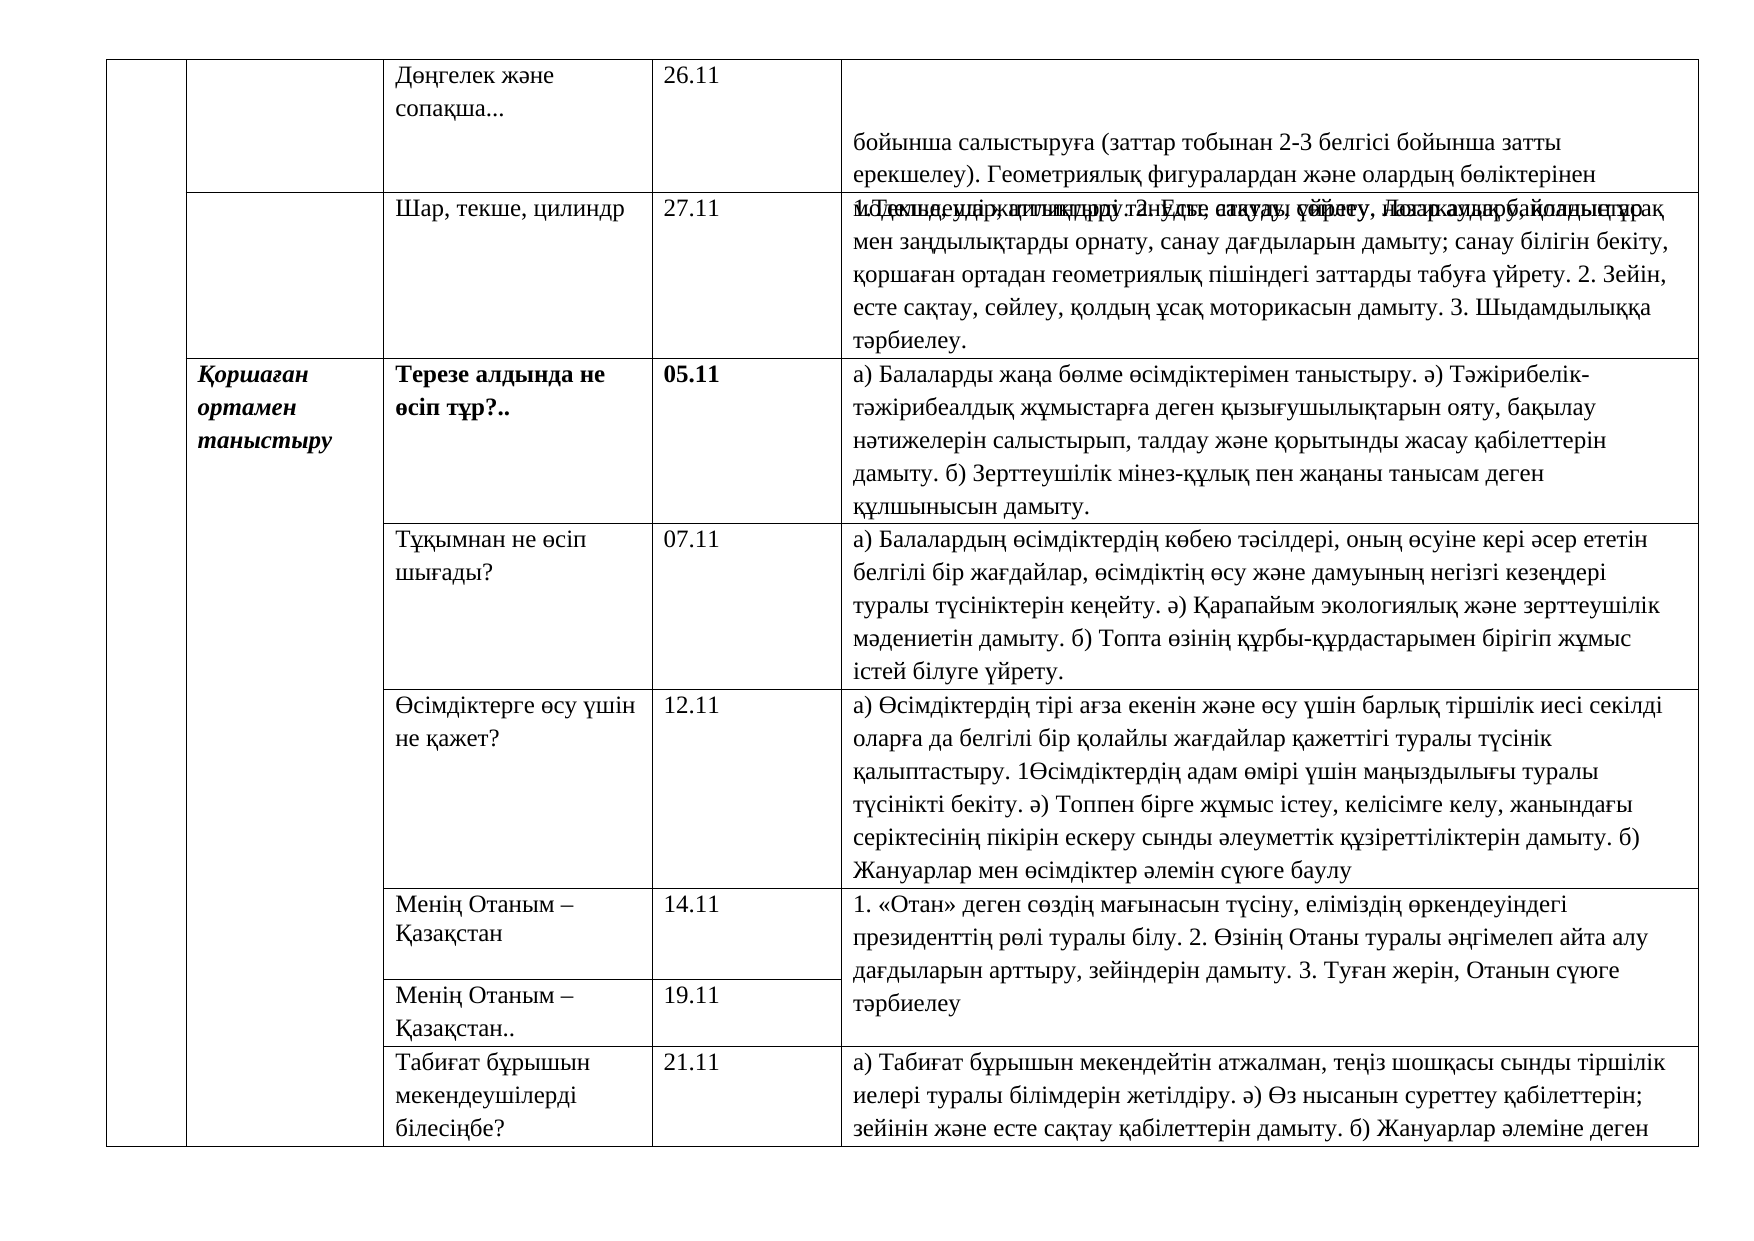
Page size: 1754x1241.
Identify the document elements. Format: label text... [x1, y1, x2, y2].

table_cell Менің Отаным – Қазақстан.. [384, 980, 652, 1046]
table_cell 07.11 [653, 524, 841, 689]
table_cell 14.11 [653, 889, 841, 979]
table_cell Менің Отаным – Қазақстан [384, 889, 652, 979]
table_cell 27.11 [653, 193, 841, 358]
table_cell 12.11 [653, 690, 841, 888]
table_cell Шар, текше, цилиндр [384, 193, 652, 358]
table_cell а) Өсімдіктердің тірі ағза екенін жəне өсу үшін барлық тіршілік иесі секілді оларға да белгілі бір қолайлы жағдайлар қажеттігі туралы түсінік қалыптастыру. 1Өсімдіктердің адам өмірі үшін маңыздылығы туралы түсінікті бекіту. ә) Топпен бірге жұмыс істеу, келісімге келу, жанындағы серіктесінің пікірін ескеру сынды əлеуметтік құзіреттіліктерін дамыту. б) Жануарлар мен өсімдіктер əлемін сүюге баулу [842, 690, 1698, 888]
table_cell Өсімдіктерге өсу үшін не қажет? [384, 690, 652, 888]
table_cell [187, 193, 383, 358]
table_cell Тұқымнан не өсіп шығады? [384, 524, 652, 689]
table_cell Терезе алдында не өсіп тұр?.. [384, 359, 652, 523]
table_cell а) Балаларды жаңа бөлме өсімдіктерімен таныстыру. ә) Тəжірибелік-тəжірибеалдық жұмыстарға деген қызығушылықтарын ояту, бақылау нəтижелерін салыстырып, талдау жəне қорытынды жасау қабілеттерін дамыту. б) Зерттеушілік мінез-құлық пен жаңаны танысам деген құлшынысын дамыту. [842, 359, 1698, 523]
table_cell 19.11 [653, 980, 841, 1046]
table_cell 05.11 [653, 359, 841, 523]
table_cell 1. «Отан» деген сөздің мағынасын түсіну, еліміздің өркендеуіндегі президенттің рөлі туралы білу. 2. Өзінің Отаны туралы әңгімелеп айта алу дағдыларын арттыру, зейіндерін дамыту. 3. Туған жерін, Отанын сүюге тәрбиелеу [842, 889, 1698, 1046]
table_cell Дөңгелек және сопақша... [384, 60, 652, 192]
table_cell а) Балалардың өсімдіктердің көбею тəсілдері, оның өсуіне кері əсер ететін белгілі бір жағдайлар, өсімдіктің өсу жəне дамуының негізгі кезеңдері туралы түсініктерін кеңейту. ә) Қарапайым экологиялық жəне зерттеушілік мəдениетін дамыту. б) Топта өзінің құрбы-құрдастарымен бірігіп жұмыс істей білуге үйрету. [842, 524, 1698, 689]
table_cell Қоршаған ортамен таныстыру [187, 359, 383, 1146]
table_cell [842, 1047, 1698, 1146]
table_cell 1.Текше, шар, цилиндрді тануды, атауды үйрету. Логикалық байланыстар мен заңдылықтарды орнату, санау дағдыларын дамыту; санау білігін бекіту, қоршаған ортадан геометриялық пішіндегі заттарды табуға үйрету. 2. Зейін, есте сақтау, сөйлеу, қолдың ұсақ моторикасын дамыту. 3. Шыдамдылыққа тәрбиелеу. [842, 193, 1698, 358]
table_cell 26.11 [653, 60, 841, 192]
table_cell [384, 1047, 652, 1146]
table_cell 21.11 [653, 1047, 841, 1146]
